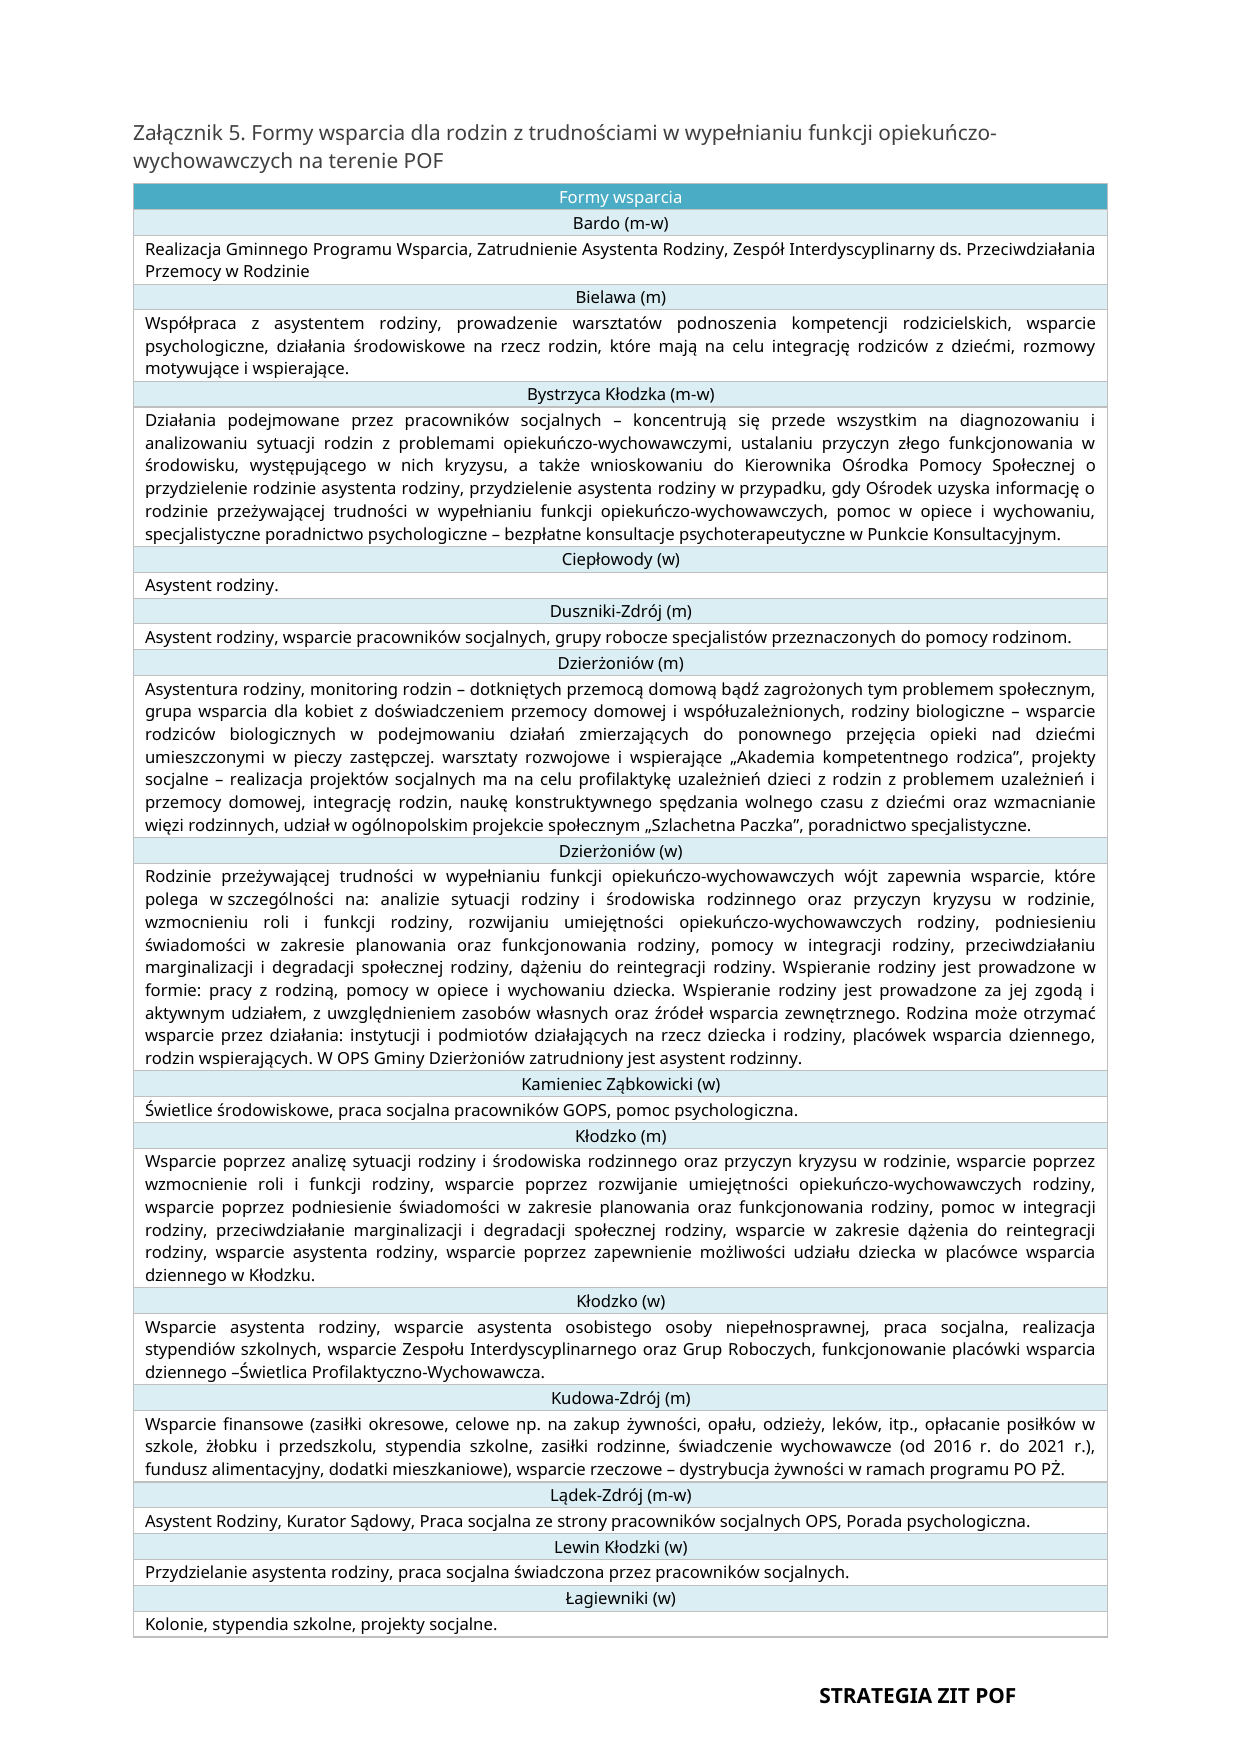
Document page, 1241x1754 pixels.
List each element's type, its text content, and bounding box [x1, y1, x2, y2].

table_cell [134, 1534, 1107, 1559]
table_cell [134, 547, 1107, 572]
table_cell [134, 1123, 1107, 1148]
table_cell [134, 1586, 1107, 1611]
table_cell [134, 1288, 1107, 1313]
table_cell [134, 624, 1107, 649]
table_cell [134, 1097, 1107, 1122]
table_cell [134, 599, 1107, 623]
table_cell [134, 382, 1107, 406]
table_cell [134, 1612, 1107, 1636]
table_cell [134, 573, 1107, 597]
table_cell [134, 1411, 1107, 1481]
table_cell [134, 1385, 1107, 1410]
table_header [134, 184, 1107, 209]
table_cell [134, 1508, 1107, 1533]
text Załącznik . Formy wsparcia dla rodzin z trudnościami w wypełnianiu funkcji opiekuńczo-wychowawczych na terenie POF [133, 118, 1107, 175]
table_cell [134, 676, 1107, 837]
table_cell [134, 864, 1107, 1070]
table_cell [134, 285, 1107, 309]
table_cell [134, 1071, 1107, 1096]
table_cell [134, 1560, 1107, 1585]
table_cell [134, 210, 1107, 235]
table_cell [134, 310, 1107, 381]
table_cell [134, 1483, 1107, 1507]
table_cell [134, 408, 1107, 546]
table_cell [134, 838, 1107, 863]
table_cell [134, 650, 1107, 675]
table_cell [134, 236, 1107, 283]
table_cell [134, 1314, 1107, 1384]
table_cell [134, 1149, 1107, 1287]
